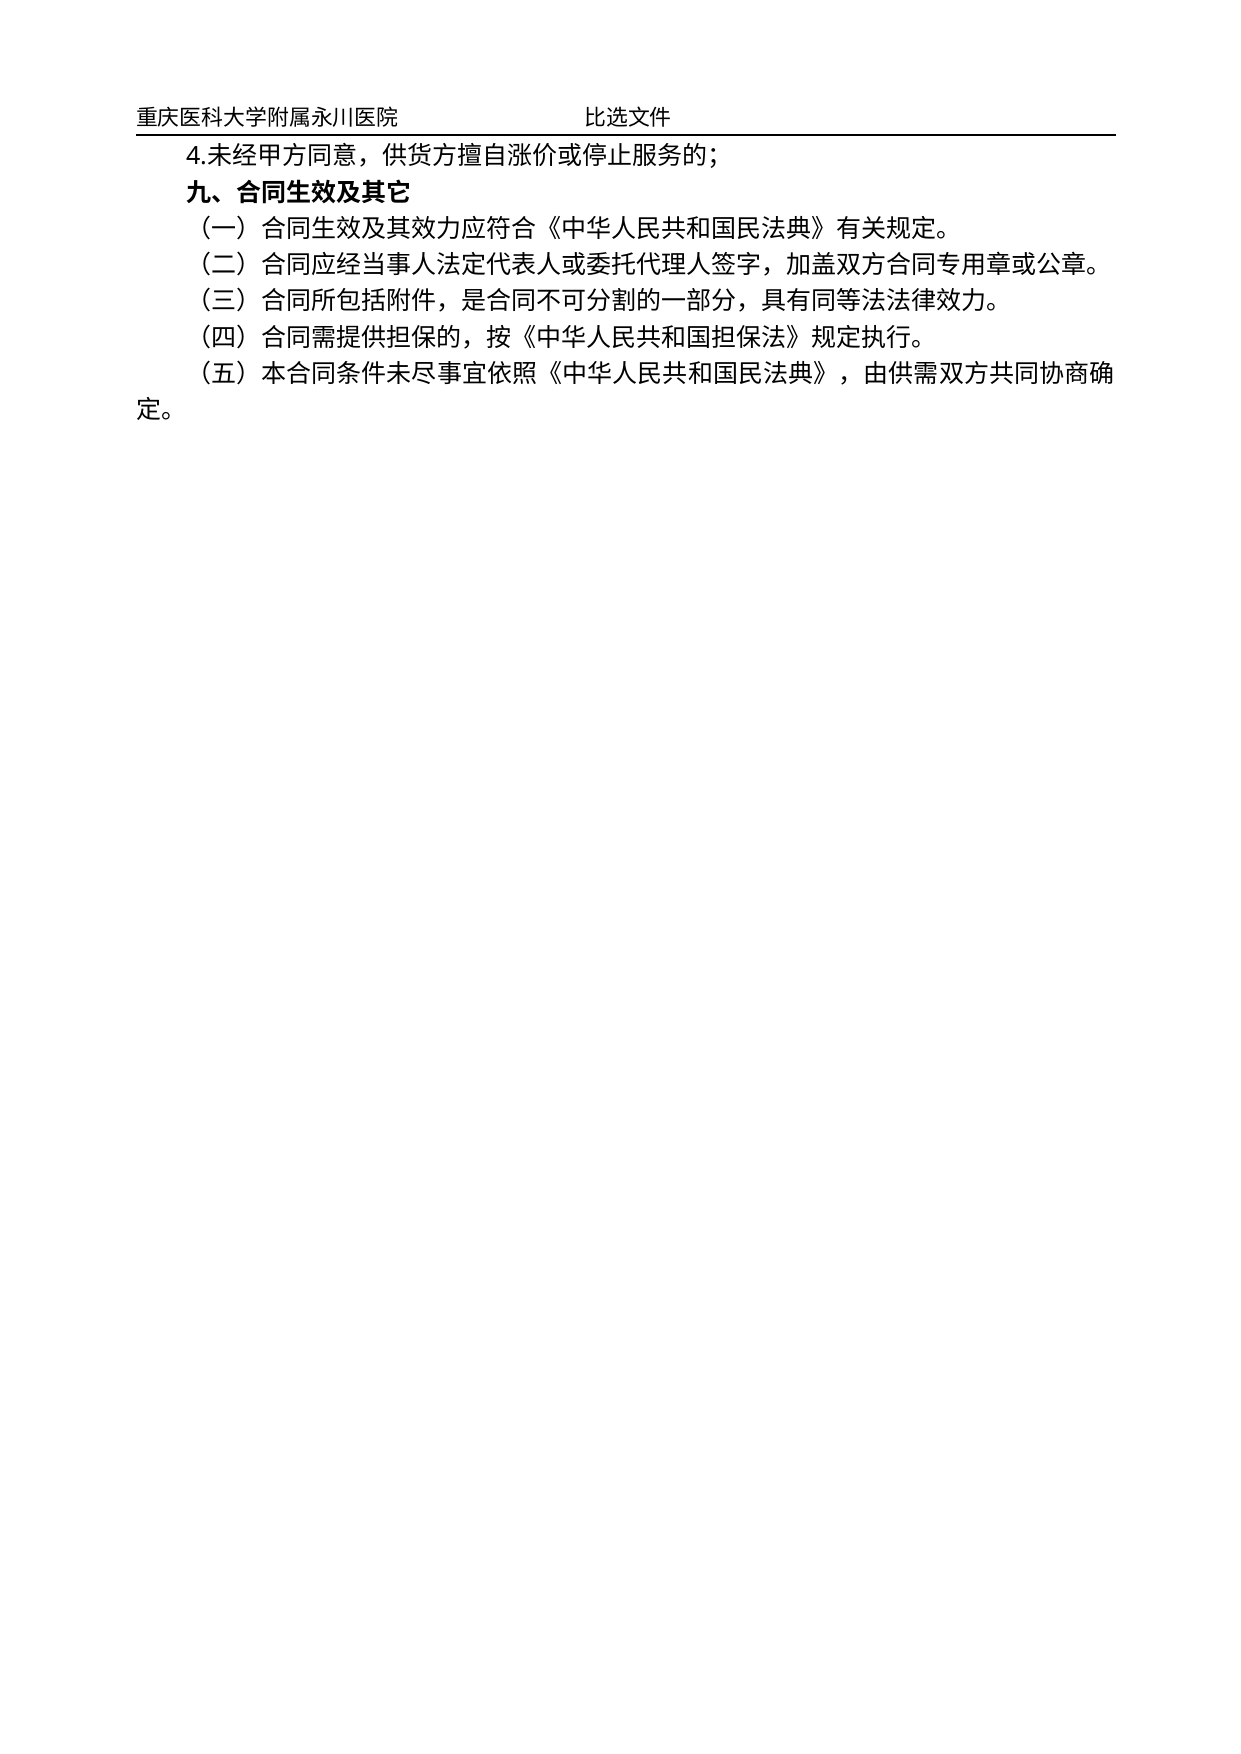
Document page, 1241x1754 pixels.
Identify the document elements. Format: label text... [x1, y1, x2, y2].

text （三）合同所包括附件，是合同不可分割的一部分，具有同等法法律效力。 [136, 281, 1116, 317]
text （一）合同生效及其效力应符合《中华人民共和国民法典》有关规定。 [136, 208, 1116, 244]
text （五）本合同条件未尽事宜依照《中华人民共和国民法典》，由供需双方共同协商确定。 [136, 353, 1116, 426]
text （二）合同应经当事人法定代表人或委托代理人签字，加盖双方合同专用章或公章。 [136, 244, 1116, 281]
text 4.未经甲方同意，供货方擅自涨价或停止服务的； [136, 136, 1116, 172]
text （四）合同需提供担保的，按《中华人民共和国担保法》规定执行。 [136, 317, 1116, 353]
subtitle 九、合同生效及其它 [136, 172, 1116, 208]
